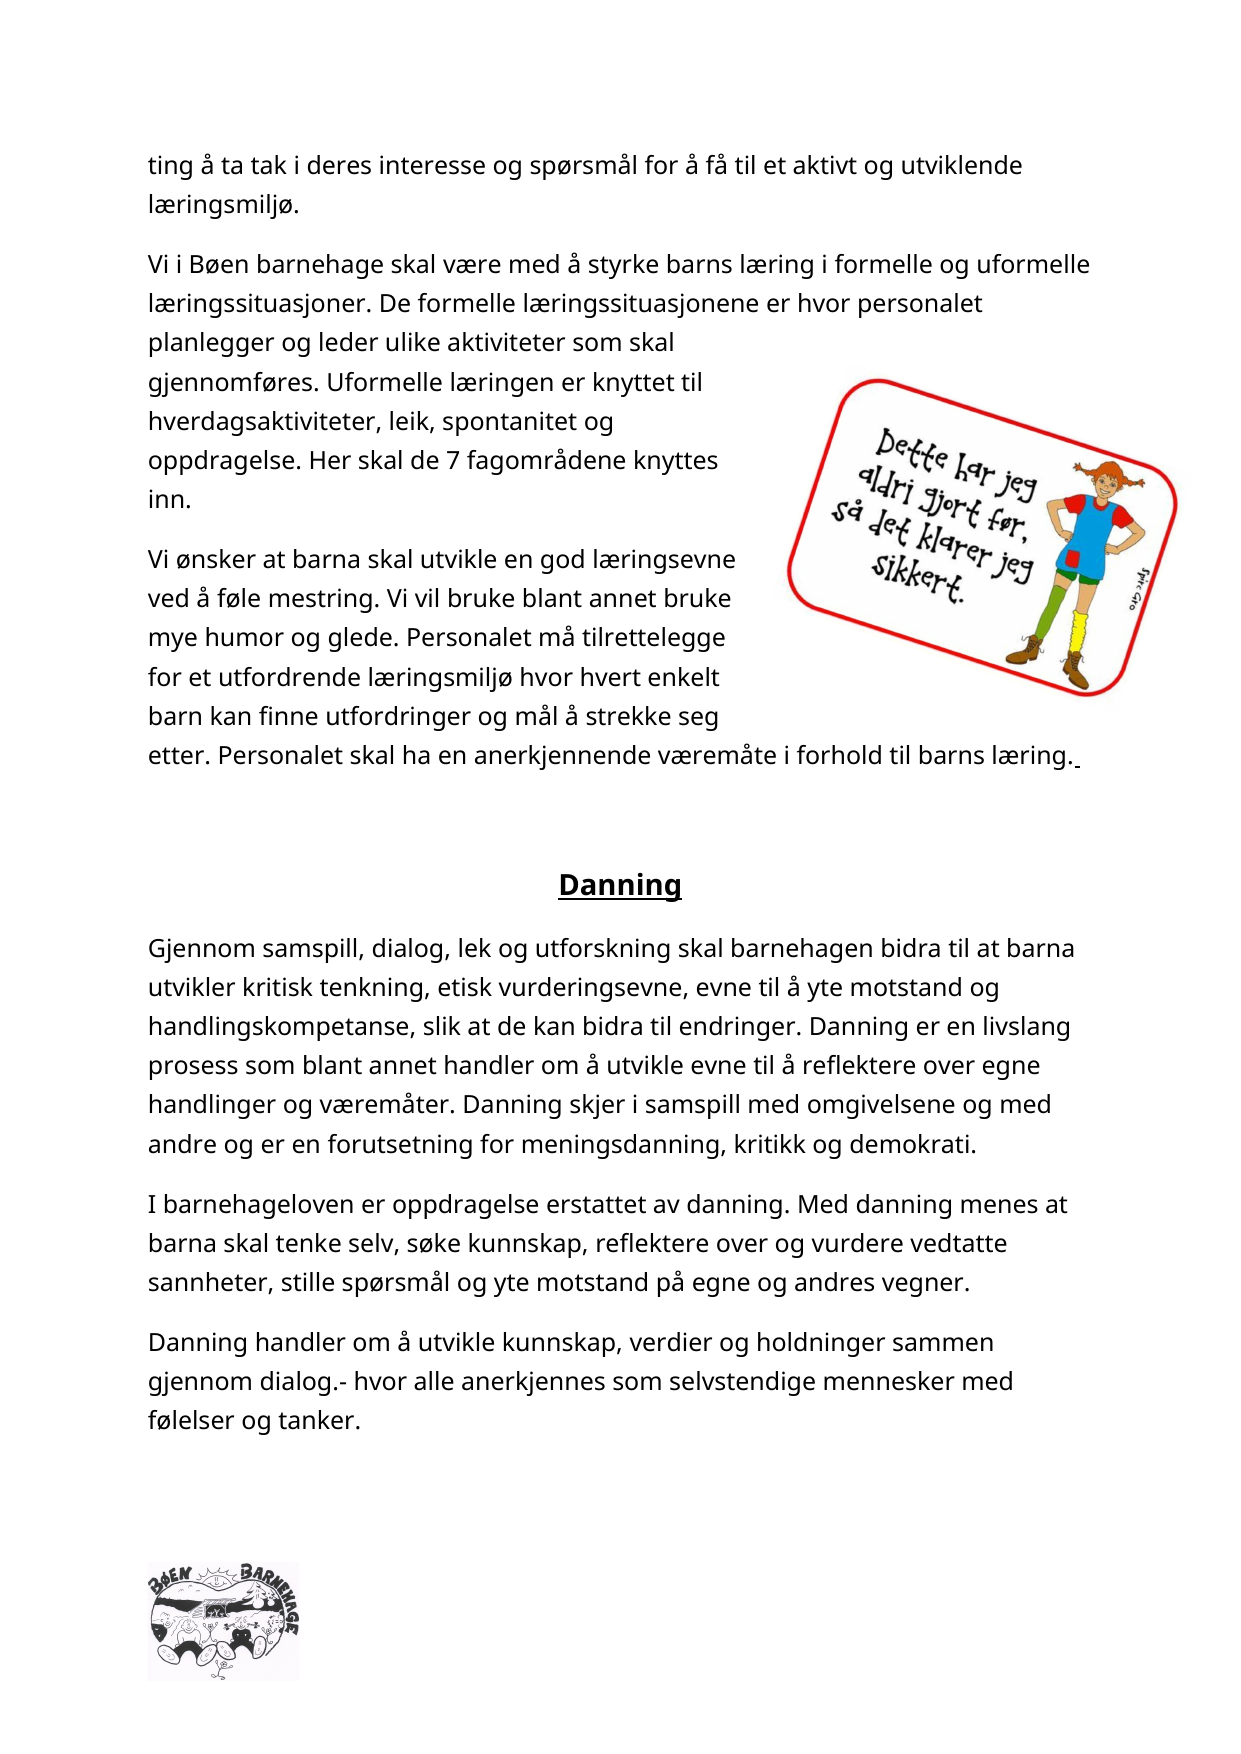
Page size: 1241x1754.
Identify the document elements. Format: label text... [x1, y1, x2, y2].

text Danning handler om å utvikle kunnskap, verdier og holdninger sammen gjennom dialog.- hvor alle anerkjennes som selvstendige mennesker med følelser og tanker. [148, 1325, 1093, 1437]
picture [147, 1562, 300, 1681]
text Vi ønsker at barna skal utvikle en god læringsevne ved å føle mestring. Vi vil bruke blant annet bruke mye humor og glede. Personalet må tilrettelegge for et utfordrende læringsmiljø hvor hvert enkelt barn kan finne utfordringer og mål å strekke seg etter. Personalet skal ha en anerkjennende væremåte i forhold til barns læring. [148, 542, 1093, 772]
text I barnehageloven er oppdragelse erstattet av danning. Med danning menes at barna skal tenke selv, søke kunnskap, reflektere over og vurdere vedtatte sannheter, stille spørsmål og yte motstand på egne og andres vegner. [148, 1186, 1093, 1299]
text Vi i Bøen barnehage skal være med å styrke barns læring i formelle og uformelle læringssituasjoner. De formelle læringssituasjonene er hvor personalet planlegger og leder ulike aktiviteter som skal gjennomføres. Uformelle læringen er knyttet til hverdagsaktiviteter, leik, spontanitet og oppdragelse. Her skal de 7 fagområdene knyttes inn. [148, 247, 1093, 516]
text Gjennom samspill, dialog, lek og utforskning skal barnehagen bidra til at barna utvikler kritisk tenkning, etisk vurderingsevne, evne til å yte motstand og handlingskompetanse, slik at de kan bidra til endringer. Danning er en livslang prosess som blant annet handler om å utvikle evne til å reflektere over egne handlinger og væremåter. Danning skjer i samspill med omgivelsene og med andre og er en forutsetning for meningsdanning, kritikk og demokrati. [148, 931, 1093, 1160]
text Danning [148, 864, 1093, 904]
picture [770, 362, 1194, 714]
